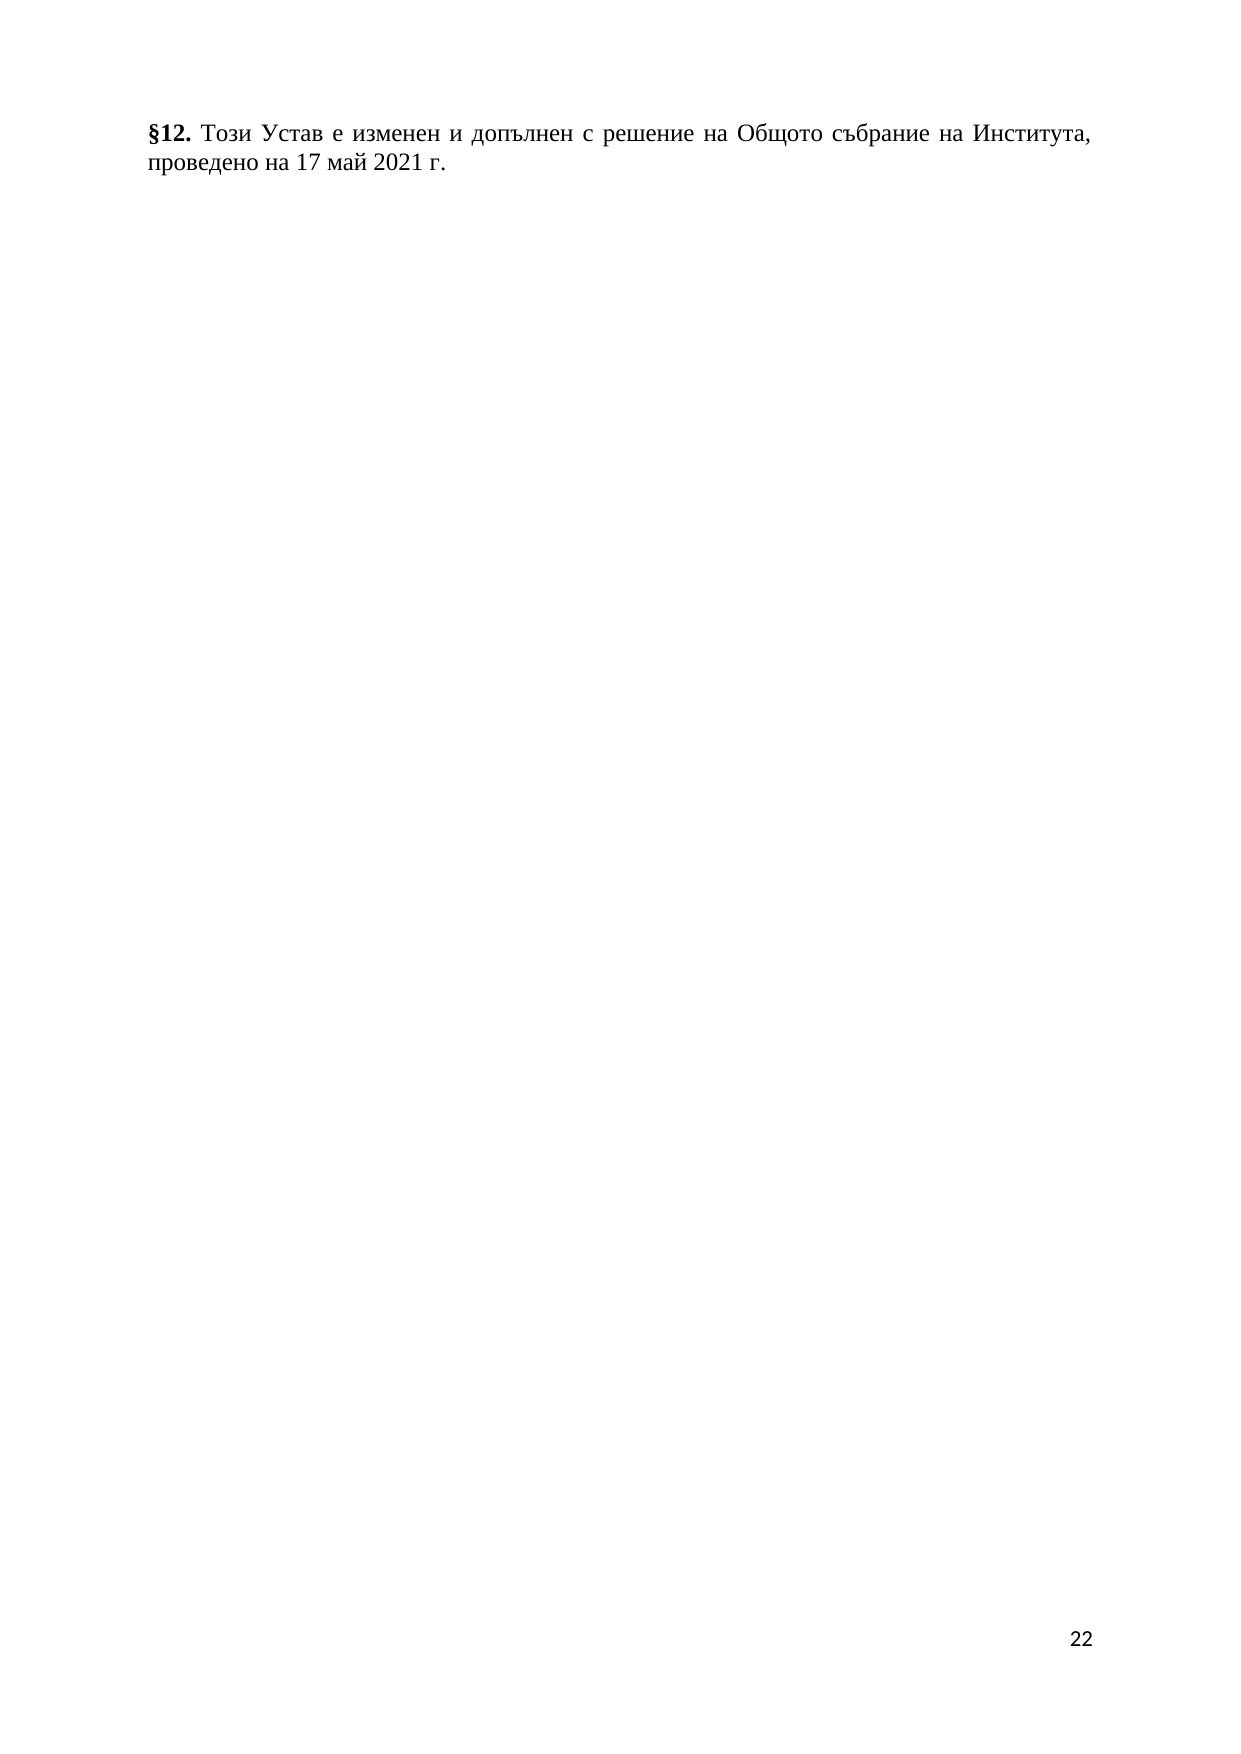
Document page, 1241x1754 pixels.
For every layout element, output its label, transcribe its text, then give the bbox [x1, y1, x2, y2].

text §12. Този Устав е изменен и допълнен с решение на Общото събрание на Института, проведено на 17 май 2021 г. [148, 118, 1093, 176]
